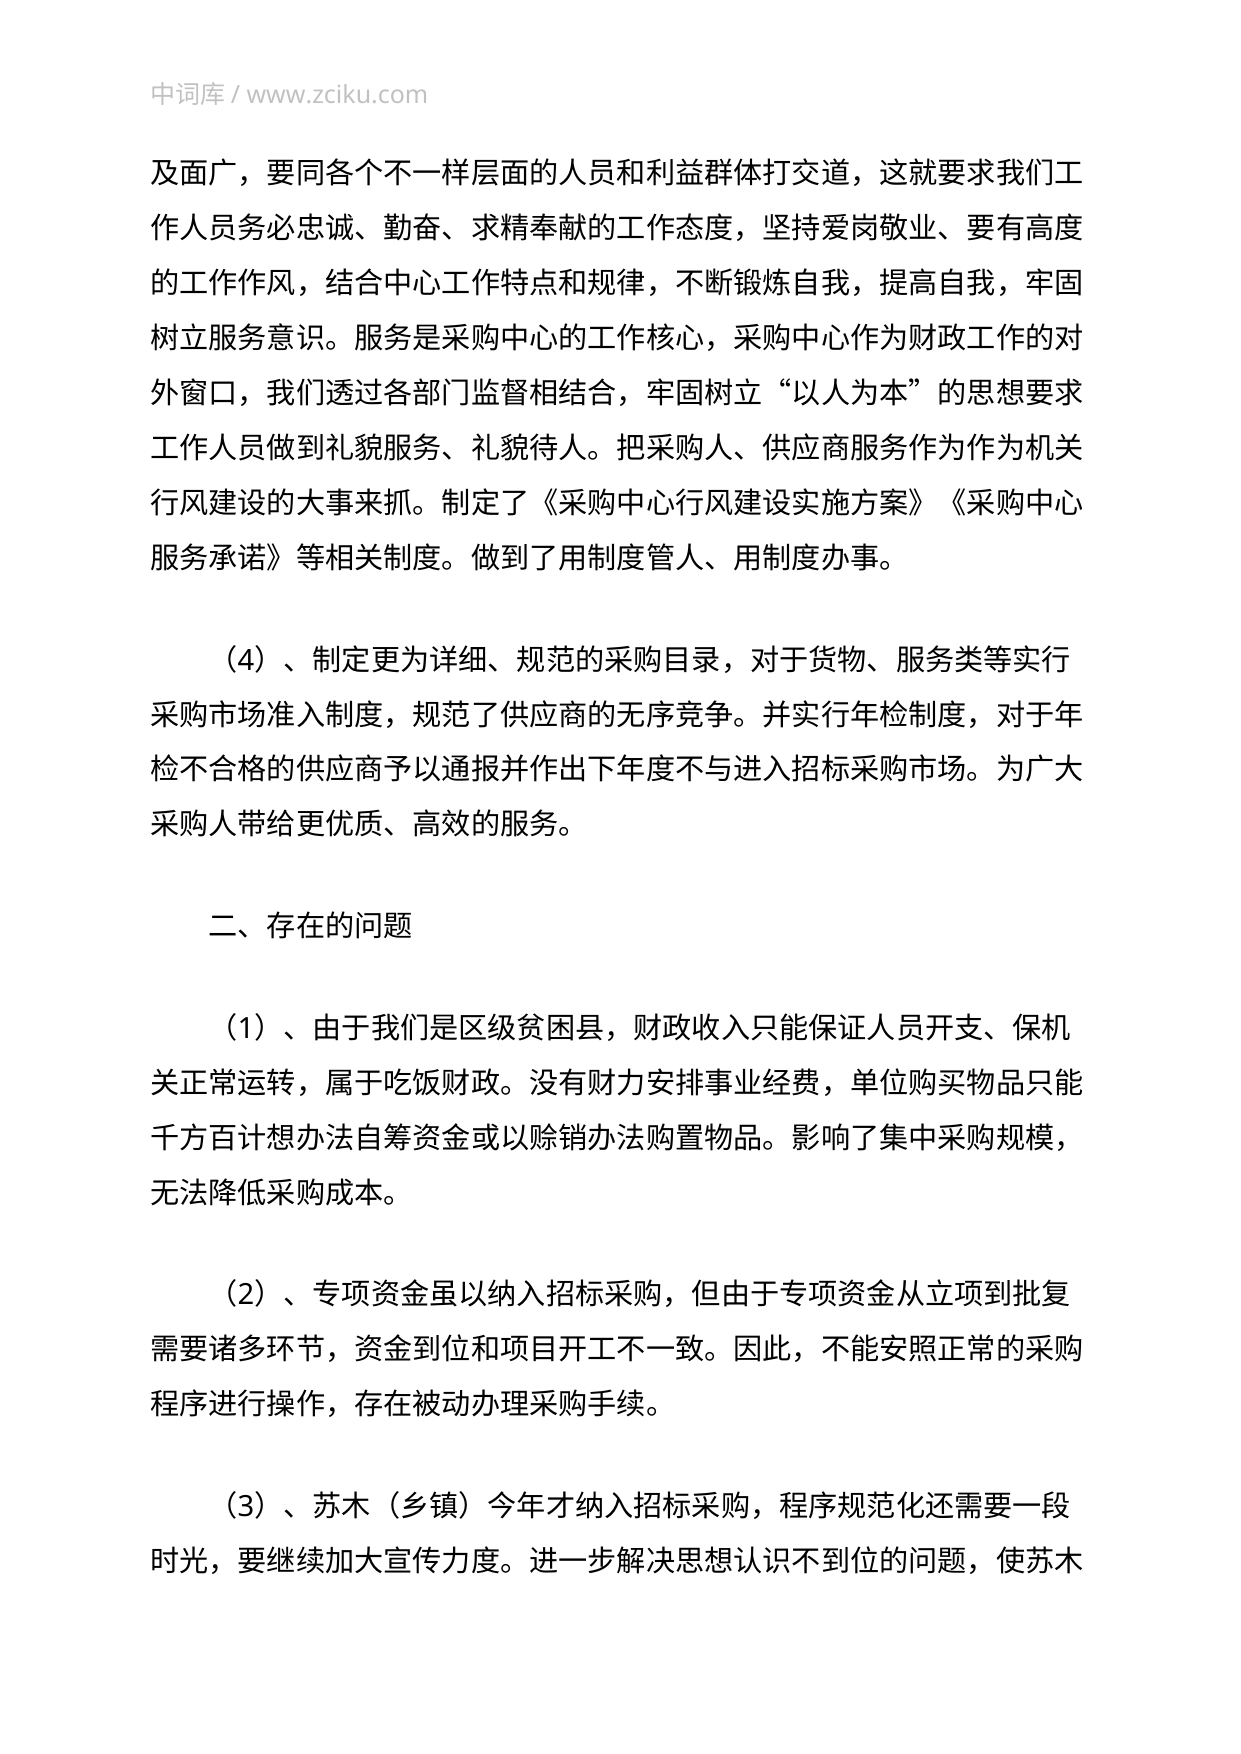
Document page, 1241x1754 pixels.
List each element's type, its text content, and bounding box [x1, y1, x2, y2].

text （4）、制定更为详细、规范的采购目录，对于货物、服务类等实行采购市场准入制度，规范了供应商的无序竞争。并实行年检制度，对于年检不合格的供应商予以通报并作出下年度不与进入招标采购市场。为广大采购人带给更优质、高效的服务。 [150, 636, 1090, 843]
text 二、存在的问题 [150, 903, 1090, 945]
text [150, 150, 1090, 577]
text （2）、专项资金虽以纳入招标采购，但由于专项资金从立项到批复需要诸多环节，资金到位和项目开工不一致。因此，不能安照正常的采购程序进行操作，存在被动办理采购手续。 [150, 1271, 1090, 1423]
text （1）、由于我们是区级贫困县，财政收入只能保证人员开支、保机关正常运转，属于吃饭财政。没有财力安排事业经费，单位购买物品只能千方百计想办法自筹资金或以赊销办法购置物品。影响了集中采购规模，无法降低采购成本。 [150, 1004, 1090, 1211]
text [150, 1483, 1090, 1580]
